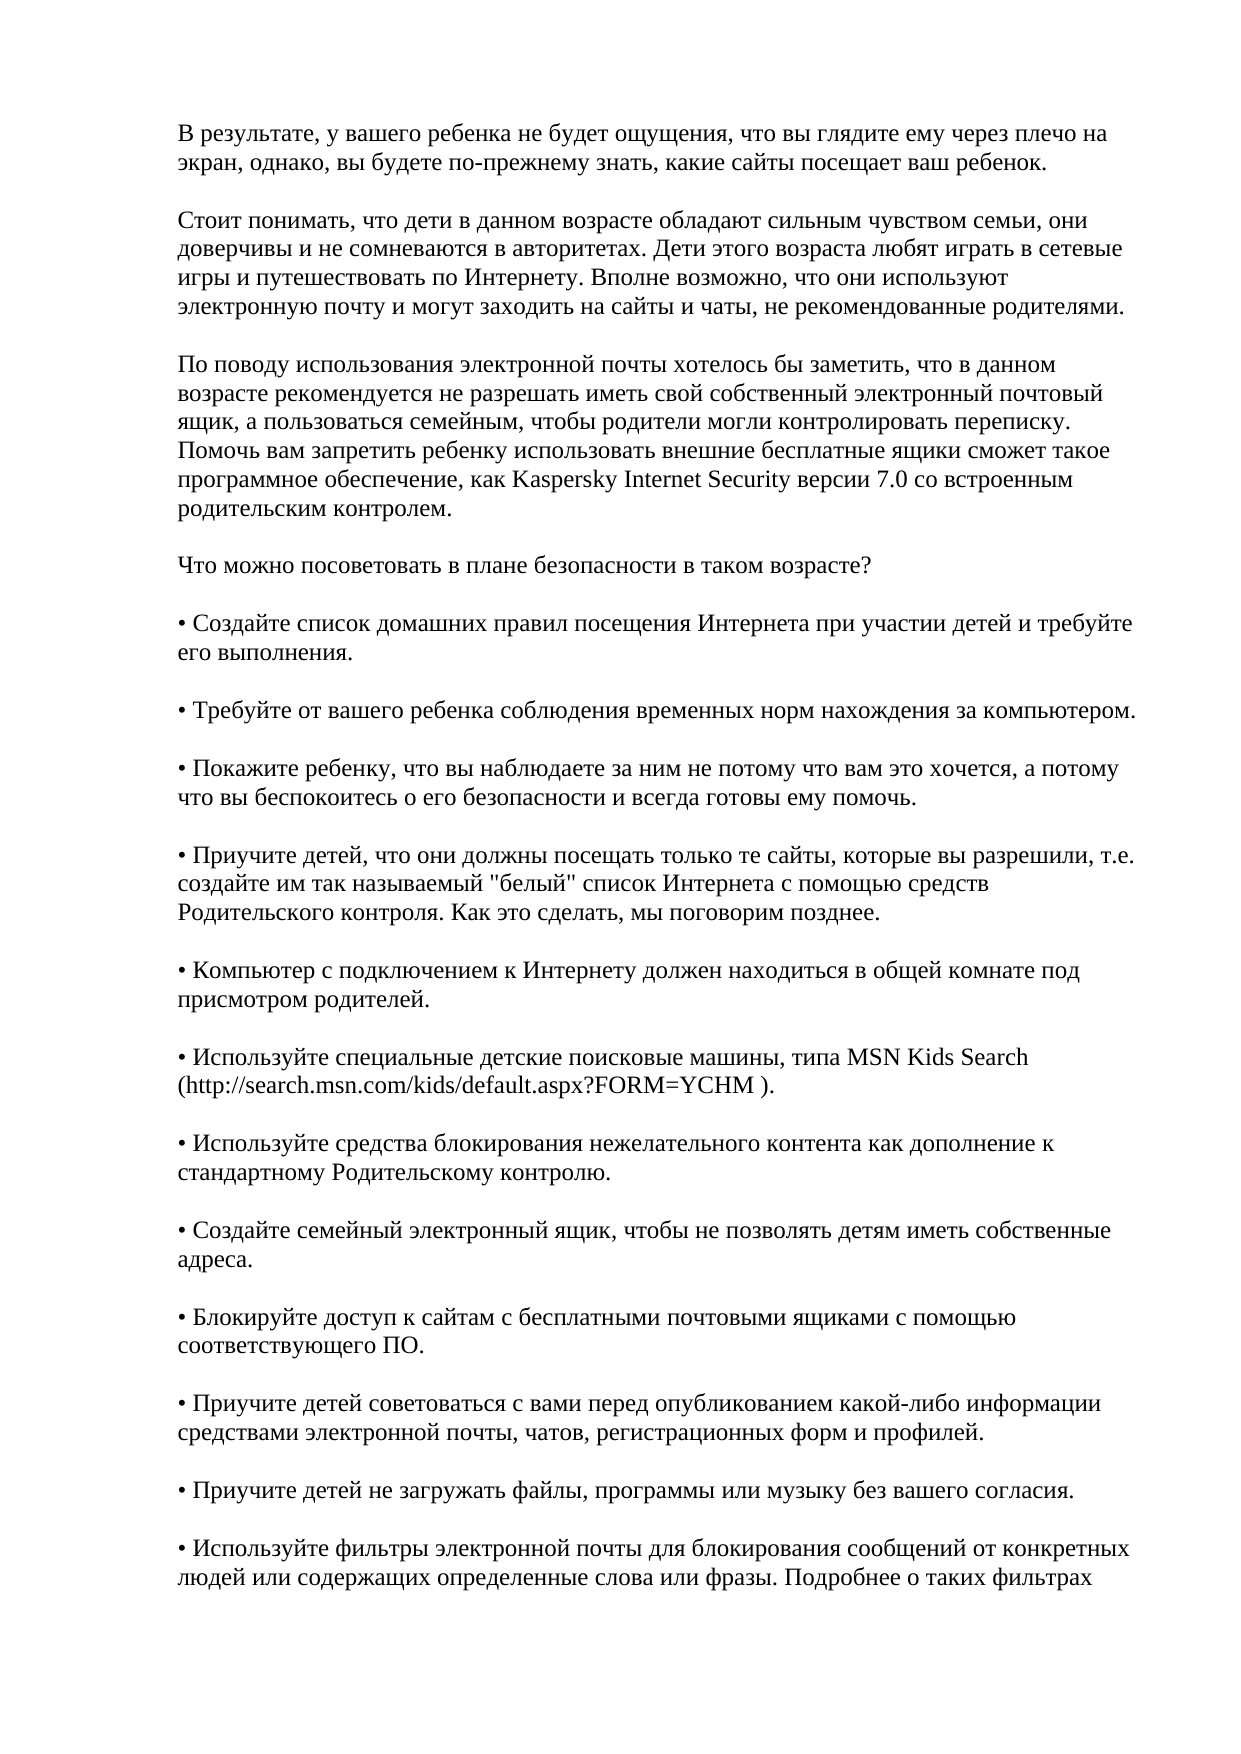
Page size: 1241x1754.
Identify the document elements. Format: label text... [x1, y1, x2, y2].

text • Компьютер с подключением к Интернету должен находиться в общей комнате под присмотром родителей. [177, 955, 1152, 1013]
text • Создайте семейный электронный ящик, чтобы не позволять детям иметь собственные адреса. [177, 1215, 1152, 1273]
text Стоит понимать, что дети в данном возрасте обладают сильным чувством семьи, они доверчивы и не сомневаются в авторитетах. Дети этого возраста любят играть в сетевые игры и путешествовать по Интернету. Вполне возможно, что они используют электронную почту и могут заходить на сайты и чаты, не рекомендованные родителями. [177, 205, 1152, 320]
text • Приучите детей, что они должны посещать только те сайты, которые вы разрешили, т.е. создайте им так называемый "белый" список Интернета с помощью средств Родительского контроля. Как это сделать, мы поговорим позднее. [177, 840, 1152, 926]
text • Приучите детей советоваться с вами перед опубликованием какой-либо информации средствами электронной почты, чатов, регистрационных форм и профилей. [177, 1388, 1152, 1446]
text По поводу использования электронной почты хотелось бы заметить, что в данном возрасте рекомендуется не разрешать иметь свой собственный электронный почтовый ящик, а пользоваться семейным, чтобы родители могли контролировать переписку. Помочь вам запретить ребенку использовать внешние бесплатные ящики сможет такое программное обеспечение, как Kaspersky Internet Security версии 7.0 со встроенным родительским контролем. [177, 349, 1152, 521]
text • Используйте средства блокирования нежелательного контента как дополнение к стандартному Родительскому контролю. [177, 1128, 1152, 1186]
text В результате, у вашего ребенка не будет ощущения, что вы глядите ему через плечо на экран, однако, вы будете по-прежнему знать, какие сайты посещает ваш ребенок. [177, 118, 1152, 176]
text Что можно посоветовать в плане безопасности в таком возрасте? [177, 551, 1152, 579]
text • Покажите ребенку, что вы наблюдаете за ним не потому что вам это хочется, а потому что вы беспокоитесь о его безопасности и всегда готовы ему помочь. [177, 753, 1152, 811]
text • Блокируйте доступ к сайтам с бесплатными почтовыми ящиками с помощью соответствующего ПО. [177, 1302, 1152, 1359]
text • Используйте специальные детские поисковые машины, типа MSN Kids Search (http://search.msn.com/kids/default.aspx?FORM=YCHM ). [177, 1042, 1152, 1099]
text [177, 1533, 1152, 1591]
text • Приучите детей не загружать файлы, программы или музыку без вашего согласия. [177, 1475, 1152, 1504]
text • Создайте список домашних правил посещения Интернета при участии детей и требуйте его выполнения. [177, 608, 1152, 666]
text • Требуйте от вашего ребенка соблюдения временных норм нахождения за компьютером. [177, 695, 1152, 724]
